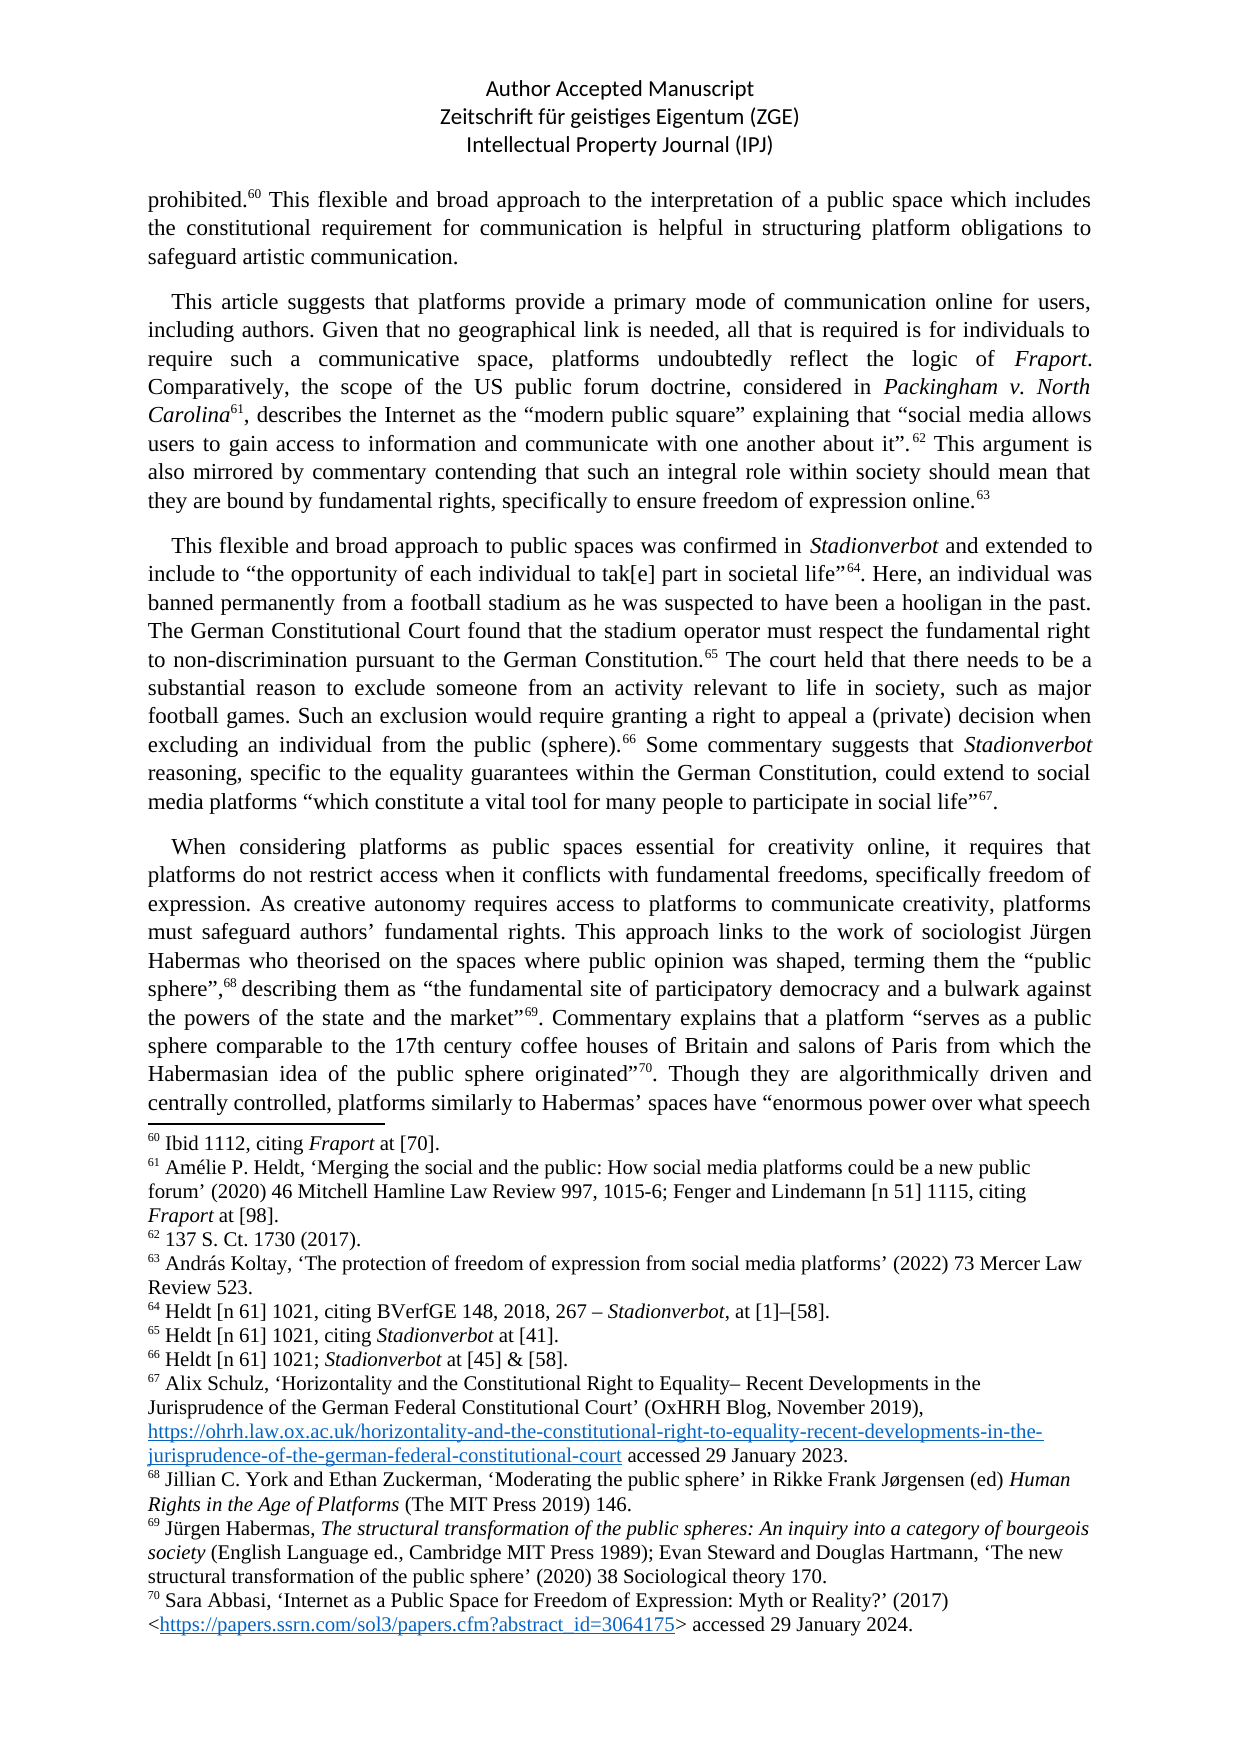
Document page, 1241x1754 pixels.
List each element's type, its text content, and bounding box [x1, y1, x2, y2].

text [148, 186, 1093, 269]
text This article suggests that platforms provide a primary mode of communication online for users, including authors. Given that no geographical link is needed, all that is required is for individuals to require such a communicative space, platforms undoubtedly reflect the logic of Fraport. Comparatively, the scope of the US public forum doctrine, considered in Packingham v. North Carolina, describes the Internet as the “modern public square” explaining that “social media allows users to gain access to information and communicate with one another about it”. This argument is also mirrored by commentary contending that such an integral role within society should mean that they are bound by fundamental rights, specifically to ensure freedom of expression online. [148, 288, 1093, 513]
text When considering platforms as public spaces essential for creativity online, it requires that platforms do not restrict access when it conflicts with fundamental freedoms, specifically freedom of expression. As creative autonomy requires access to platforms to communicate creativity, platforms must safeguard authors’ fundamental rights. This approach links to the work of sociologist Jürgen Habermas who theorised on the spaces where public opinion was shaped, terming them the “public sphere”, describing them as “the fundamental site of participatory democracy and a bulwark against the powers of the state and the market”. Commentary explains that a platform “serves as a public sphere comparable to the 17th century coffee houses of Britain and salons of Paris from which the Habermasian idea of the public sphere originated”. Though they are algorithmically driven and centrally controlled, platforms similarly to Habermas’ spaces have “enormous power over what speech is possible, and the algorithms they deploy govern which perspectives are seen and which are buried”. [148, 833, 1093, 1115]
text This flexible and broad approach to public spaces was confirmed in Stadionverbot and extended to include to “the opportunity of each individual to tak[e] part in societal life”. Here, an individual was banned permanently from a football stadium as he was suspected to have been a hooligan in the past. The German Constitutional Court found that the stadium operator must respect the fundamental right to non-discrimination pursuant to the German Constitution. The court held that there needs to be a substantial reason to exclude someone from an activity relevant to life in society, such as major football games. Such an exclusion would require granting a right to appeal a (private) decision when excluding an individual from the public (sphere). Some commentary suggests that Stadionverbot reasoning, specific to the equality guarantees within the German Constitution, could extend to social media platforms “which constitute a vital tool for many people to participate in social life”. [148, 532, 1093, 814]
